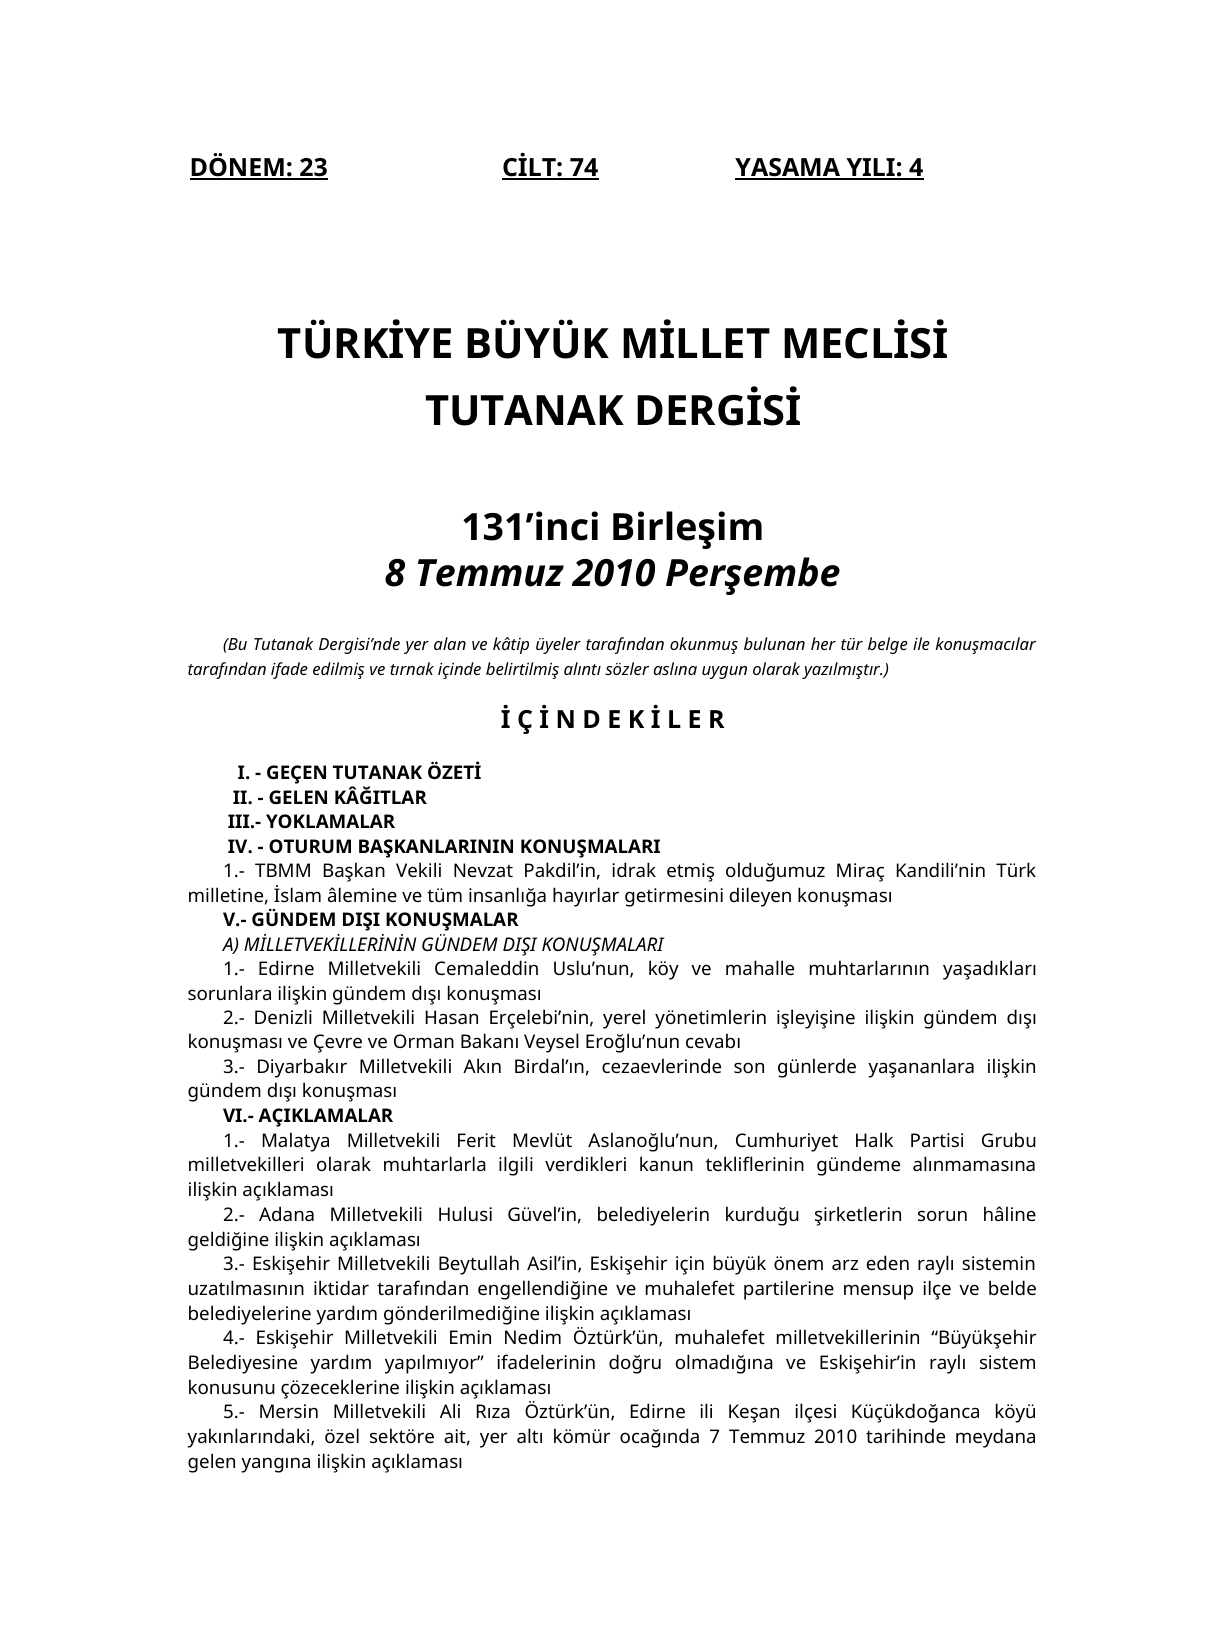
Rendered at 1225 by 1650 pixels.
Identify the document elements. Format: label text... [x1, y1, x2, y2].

text 131’inci Birleşim [187, 504, 1037, 550]
text I. - GEÇEN TUTANAK ÖZETİ [187, 760, 1037, 784]
text İ Ç İ N D E K İ L E R [187, 702, 1037, 736]
text A) Milletvekillerinin Gündem Dışı Konuşmaları [187, 931, 1037, 956]
text V.- GÜNDEM DIŞI KONUŞMALAR [187, 907, 1037, 931]
text II. - GELEN KÂĞITLAR [187, 784, 1037, 809]
text 5.- Mersin Milletvekili Ali Rıza Öztürk’ün, Edirne ili Keşan ilçesi Küçükdoğanca köyü yakınlarındaki, özel sektöre ait, yer altı kömür ocağında 7 Temmuz 2010 tarihinde meydana gelen yangına ilişkin açıklaması [187, 1399, 1037, 1473]
text TUTANAK DERGİSİ [187, 375, 1037, 437]
text IV. - OTURUM BAŞKANLARININ KONUŞMALARI [187, 833, 1037, 858]
text 3.- Diyarbakır Milletvekili Akın Birdal’ın, cezaevlerinde son günlerde yaşananlara ilişkin gündem dışı konuşması [187, 1054, 1037, 1103]
text 1.- TBMM Başkan Vekili Nevzat Pakdil’in, idrak etmiş olduğumuz Miraç Kandili’nin Türk milletine, İslam âlemine ve tüm insanlığa hayırlar getirmesini dileyen konuşması [187, 858, 1037, 907]
text III.- YOKLAMALAR [187, 809, 1037, 833]
text 2.- Denizli Milletvekili Hasan Erçelebi’nin, yerel yönetimlerin işleyişine ilişkin gündem dışı konuşması ve Çevre ve Orman Bakanı Veysel Eroğlu’nun cevabı [187, 1005, 1037, 1054]
text (Bu Tutanak Dergisi’nde yer alan ve kâtip üyeler tarafından okunmuş bulunan her tür belge ile konuşmacılar tarafından ifade edilmiş ve tırnak içinde belirtilmiş alıntı sözler aslına uygun olarak yazılmıştır.) [187, 631, 1037, 681]
text 1.- Malatya Milletvekili Ferit Mevlüt Aslanoğlu’nun, Cumhuriyet Halk Partisi Grubu milletvekilleri olarak muhtarlarla ilgili verdikleri kanun tekliflerinin gündeme alınmamasına ilişkin açıklaması [187, 1127, 1037, 1202]
text VI.- AÇIKLAMALAR [187, 1103, 1037, 1127]
text 1.- Edirne Milletvekili Cemaleddin Uslu’nun, köy ve mahalle muhtarlarının yaşadıkları sorunlara ilişkin gündem dışı konuşması [187, 956, 1037, 1005]
text 3.- Eskişehir Milletvekili Beytullah Asil’in, Eskişehir için büyük önem arz eden raylı sistemin uzatılmasının iktidar tarafından engellendiğine ve muhalefet partilerine mensup ilçe ve belde belediyelerine yardım gönderilmediğine ilişkin açıklaması [187, 1251, 1037, 1325]
text 4.- Eskişehir Milletvekili Emin Nedim Öztürk’ün, muhalefet milletvekillerinin “Büyükşehir Belediyesine yardım yapılmıyor” ifadelerinin doğru olmadığına ve Eskişehir’in raylı sistem konusunu çözeceklerine ilişkin açıklaması [187, 1325, 1037, 1399]
text 2.- Adana Milletvekili Hulusi Güvel’in, belediyelerin kurduğu şirketlerin sorun hâline geldiğine ilişkin açıklaması [187, 1202, 1037, 1251]
text 8 Temmuz 2010 Perşembe [187, 550, 1037, 596]
text TÜRKİYE BÜYÜK MİLLET MECLİSİ [187, 292, 1037, 375]
